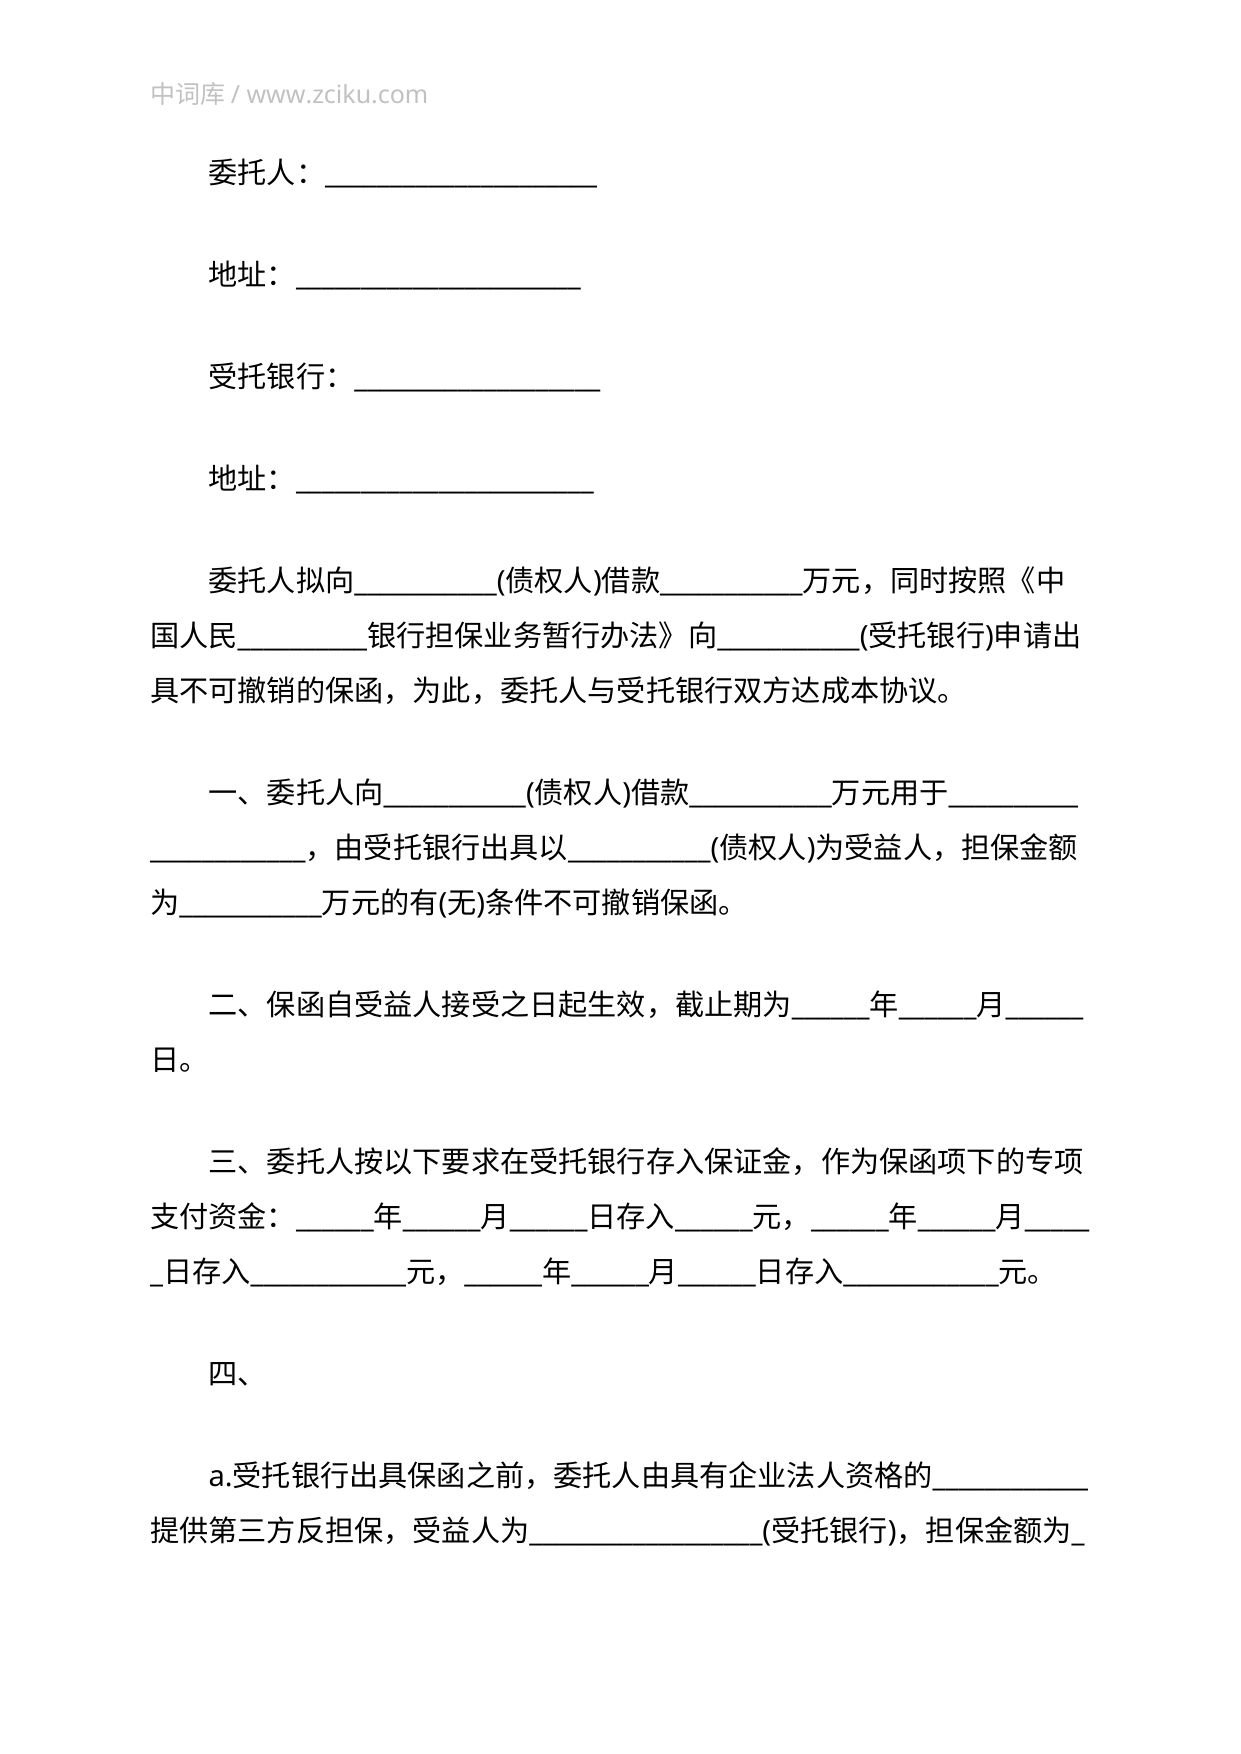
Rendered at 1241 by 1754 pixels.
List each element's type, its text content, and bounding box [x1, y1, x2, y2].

text 地址：_______________________ [150, 456, 1090, 498]
text 委托人：_____________________ [150, 150, 1090, 192]
text 地址：______________________ [150, 252, 1090, 294]
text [150, 1452, 1090, 1549]
text 一、委托人向___________(债权人)借款___________万元用于______________________，由受托银行出具以___________(债权人)为受益人，担保金额为___________万元的有(无)条件不可撤销保函。 [150, 770, 1090, 922]
text 四、 [150, 1350, 1090, 1393]
text 受托银行：___________________ [150, 354, 1090, 396]
text 委托人拟向___________(债权人)借款___________万元，同时按照《中国人民__________银行担保业务暂行办法》向___________(受托银行)申请出具不可撤销的保函，为此，委托人与受托银行双方达成本协议。 [150, 558, 1090, 710]
text 二、保函自受益人接受之日起生效，截止期为______年______月______日。 [150, 982, 1090, 1079]
text 三、委托人按以下要求在受托银行存入保证金，作为保函项下的专项支付资金：______年______月______日存入______元，______年______月______日存入____________元，______年______月______日存入____________元。 [150, 1138, 1090, 1291]
